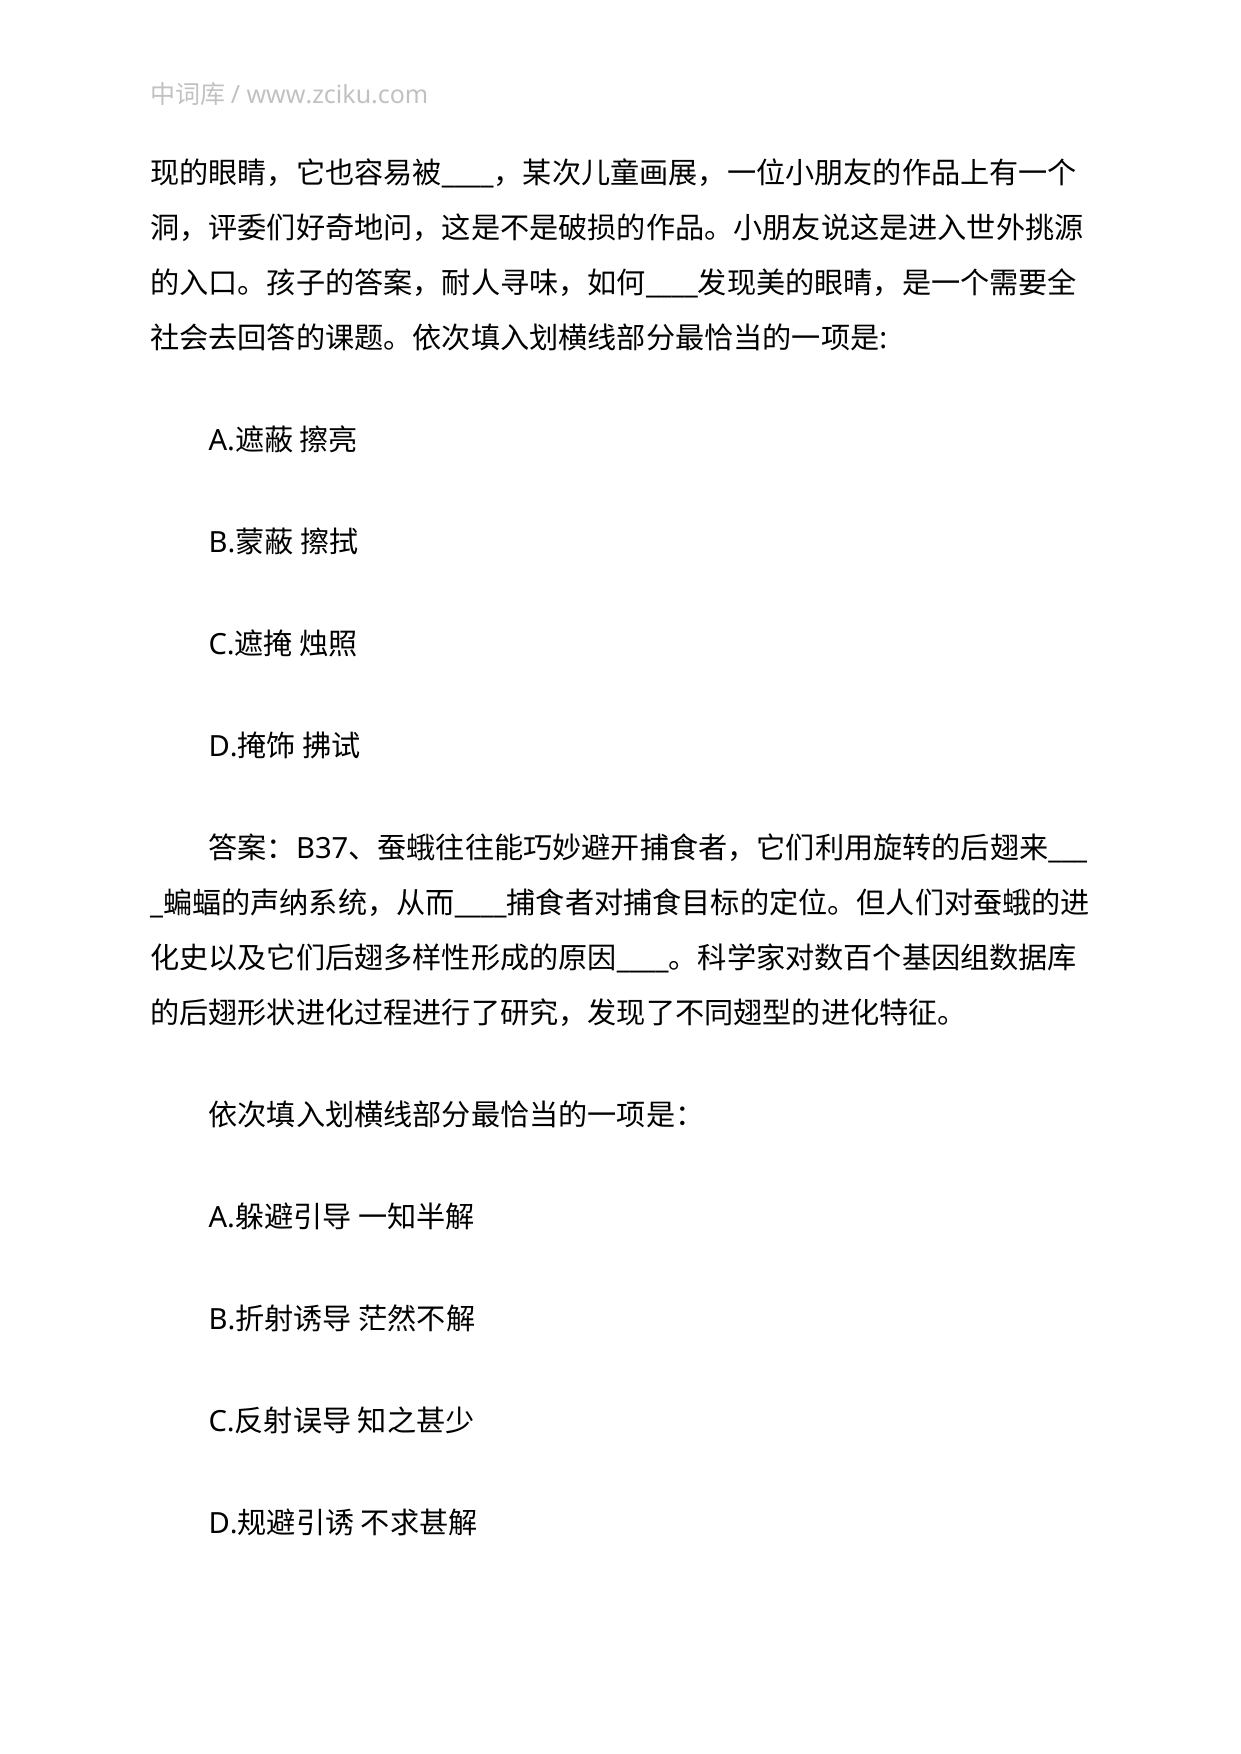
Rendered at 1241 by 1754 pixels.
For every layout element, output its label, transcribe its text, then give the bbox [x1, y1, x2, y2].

text B.折射诱导 茫然不解 [150, 1295, 1090, 1338]
text A.遮蔽 擦亮 [150, 417, 1090, 459]
text C.反射误导 知之甚少 [150, 1397, 1090, 1440]
text D.规避引诱 不求甚解 [150, 1499, 1090, 1542]
text A.躲避引导 一知半解 [150, 1193, 1090, 1236]
text B.蒙蔽 擦拭 [150, 519, 1090, 561]
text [150, 150, 1090, 357]
text 依次填入划横线部分最恰当的一项是： [150, 1092, 1090, 1134]
text D.掩饰 拂试 [150, 723, 1090, 765]
text C.遮掩 烛照 [150, 621, 1090, 663]
text 答案：B37、蚕蛾往往能巧妙避开捕食者，它们利用旋转的后翅来____蝙蝠的声纳系统，从而____捕食者对捕食目标的定位。但人们对蚕蛾的进化史以及它们后翅多样性形成的原因____。科学家对数百个基因组数据库的后翅形状进化过程进行了研究，发现了不同翅型的进化特征。 [150, 825, 1090, 1032]
